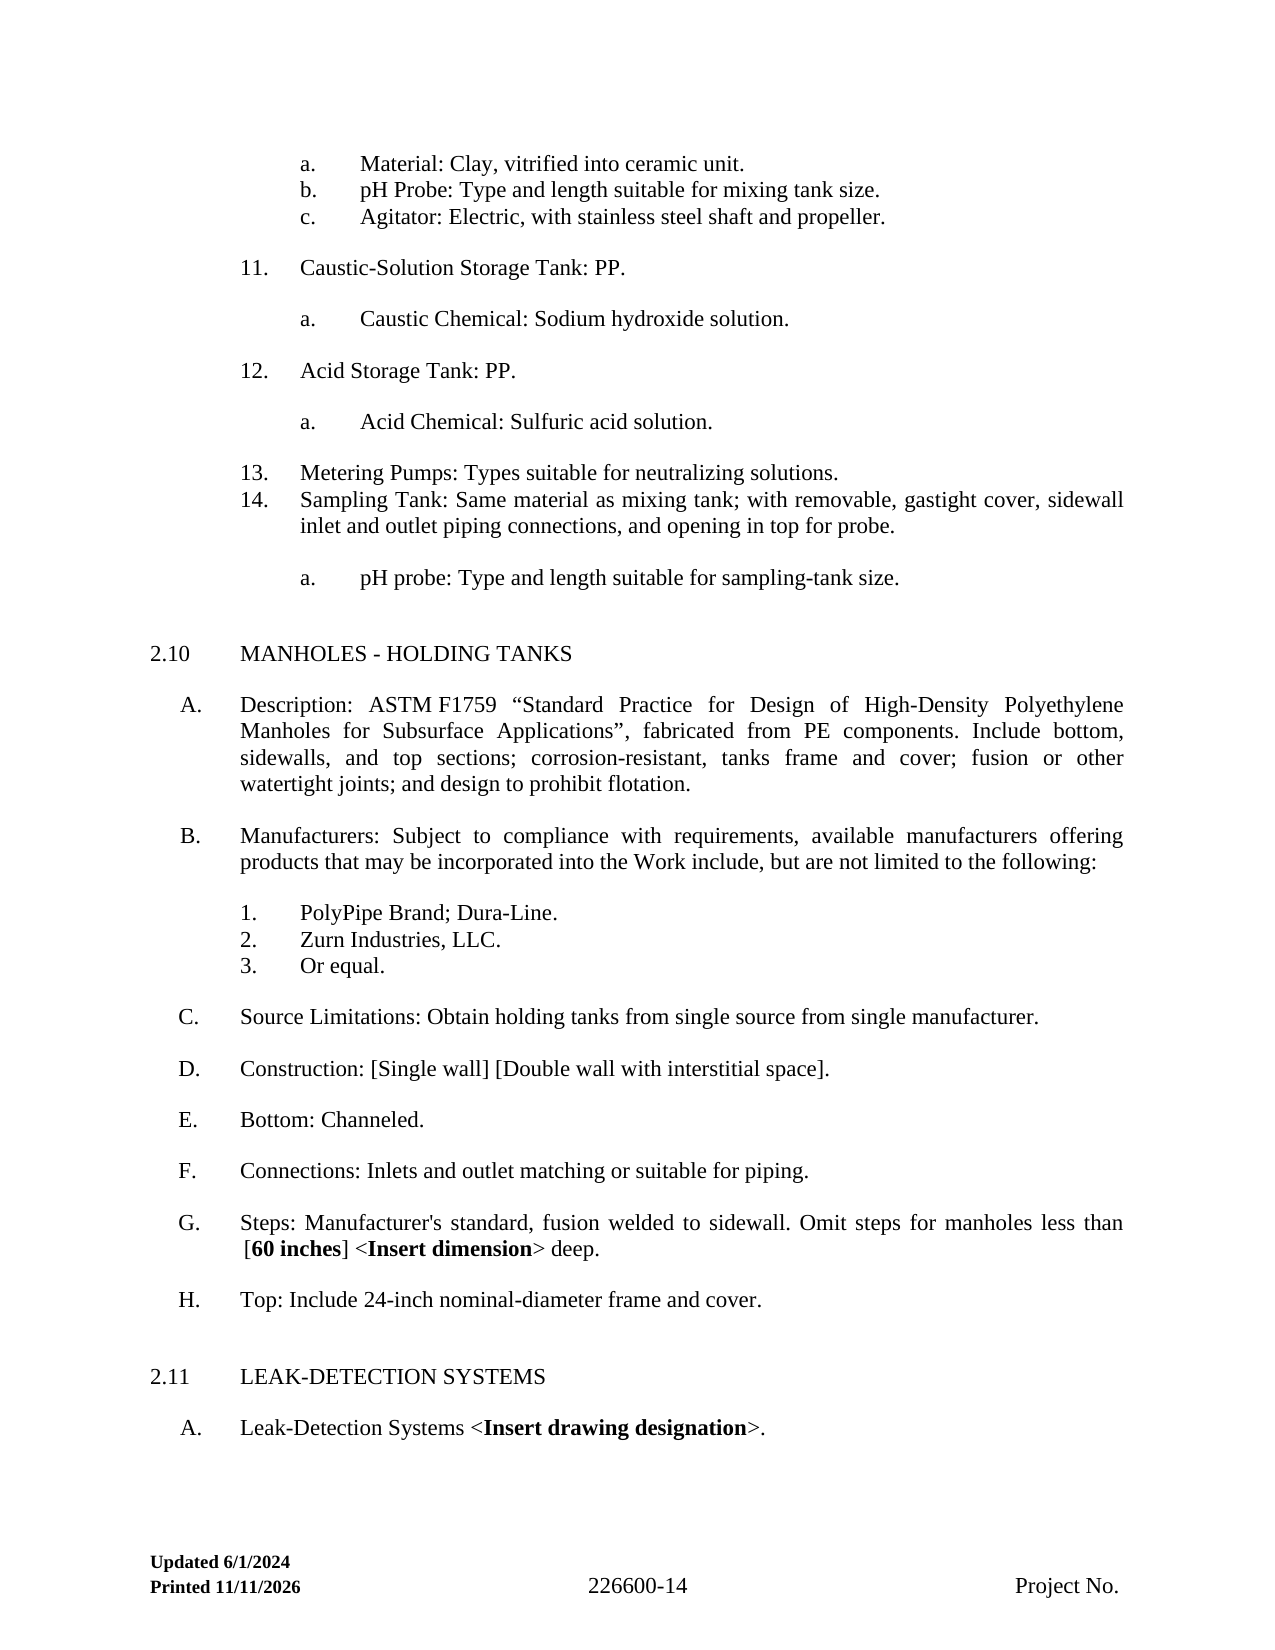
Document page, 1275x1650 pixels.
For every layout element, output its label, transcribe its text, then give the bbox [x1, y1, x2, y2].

text LEAK-DETECTION SYSTEMS [150, 1363, 1125, 1385]
text MANHOLES - HOLDING TANKS [150, 640, 1125, 662]
text Source Limitations: Obtain holding tanks from single source from single manufacturer. [178, 1003, 1125, 1030]
text Acid Storage Tank: PP. [240, 357, 1125, 383]
text Metering Pumps: Types suitable for neutralizing solutions. [240, 459, 1125, 486]
text Acid Chemical: Sulfuric acid solution. [300, 408, 1125, 434]
text Construction: [Single wall] [Double wall with interstitial space]. [178, 1055, 1125, 1081]
text Connections: Inlets and outlet matching or suitable for piping. [178, 1157, 1125, 1184]
text PolyPipe Brand; Dura-Line. [240, 899, 1125, 926]
text Agitator: Electric, with stainless steel shaft and propeller. [300, 203, 1125, 229]
text Top: Include 24-inch nominal-diameter frame and cover. [178, 1287, 1125, 1313]
text Manufacturers: Subject to compliance with requirements, available manufacturers offering products that may be incorporated into the Work include, but are not limited to the following: [180, 822, 1125, 874]
text Caustic Chemical: Sodium hydroxide solution. [300, 305, 1125, 332]
text Material: Clay, vitrified into ceramic unit. [300, 150, 1125, 176]
text Description: ASTM F1759 “Standard Practice for Design of High-Density Polyethylene Manholes for Subsurface Applications”, fabricated from PE components. Include bottom, sidewalls, and top sections; corrosion-resistant, tanks frame and cover; fusion or other watertight joints; and design to prohibit flotation. [180, 691, 1125, 797]
text Bottom: Channeled. [178, 1106, 1125, 1132]
text Sampling Tank: Same material as mixing tank; with removable, gastight cover, sidewall inlet and outlet piping connections, and opening in top for probe. [240, 486, 1125, 538]
text Zurn Industries, LLC. [240, 926, 1125, 952]
text Or equal. [240, 952, 1125, 978]
text Leak-Detection Systems <Insert drawing designation>. [180, 1414, 1125, 1441]
text Caustic-Solution Storage Tank: PP. [240, 254, 1125, 280]
text Steps: Manufacturer's standard, fusion welded to sidewall. Omit steps for manholes less than [60 inches] <Insert dimension> deep. [178, 1209, 1125, 1262]
text pH probe: Type and length suitable for sampling-tank size. [300, 563, 1125, 590]
text pH Probe: Type and length suitable for mixing tank size. [300, 176, 1125, 203]
